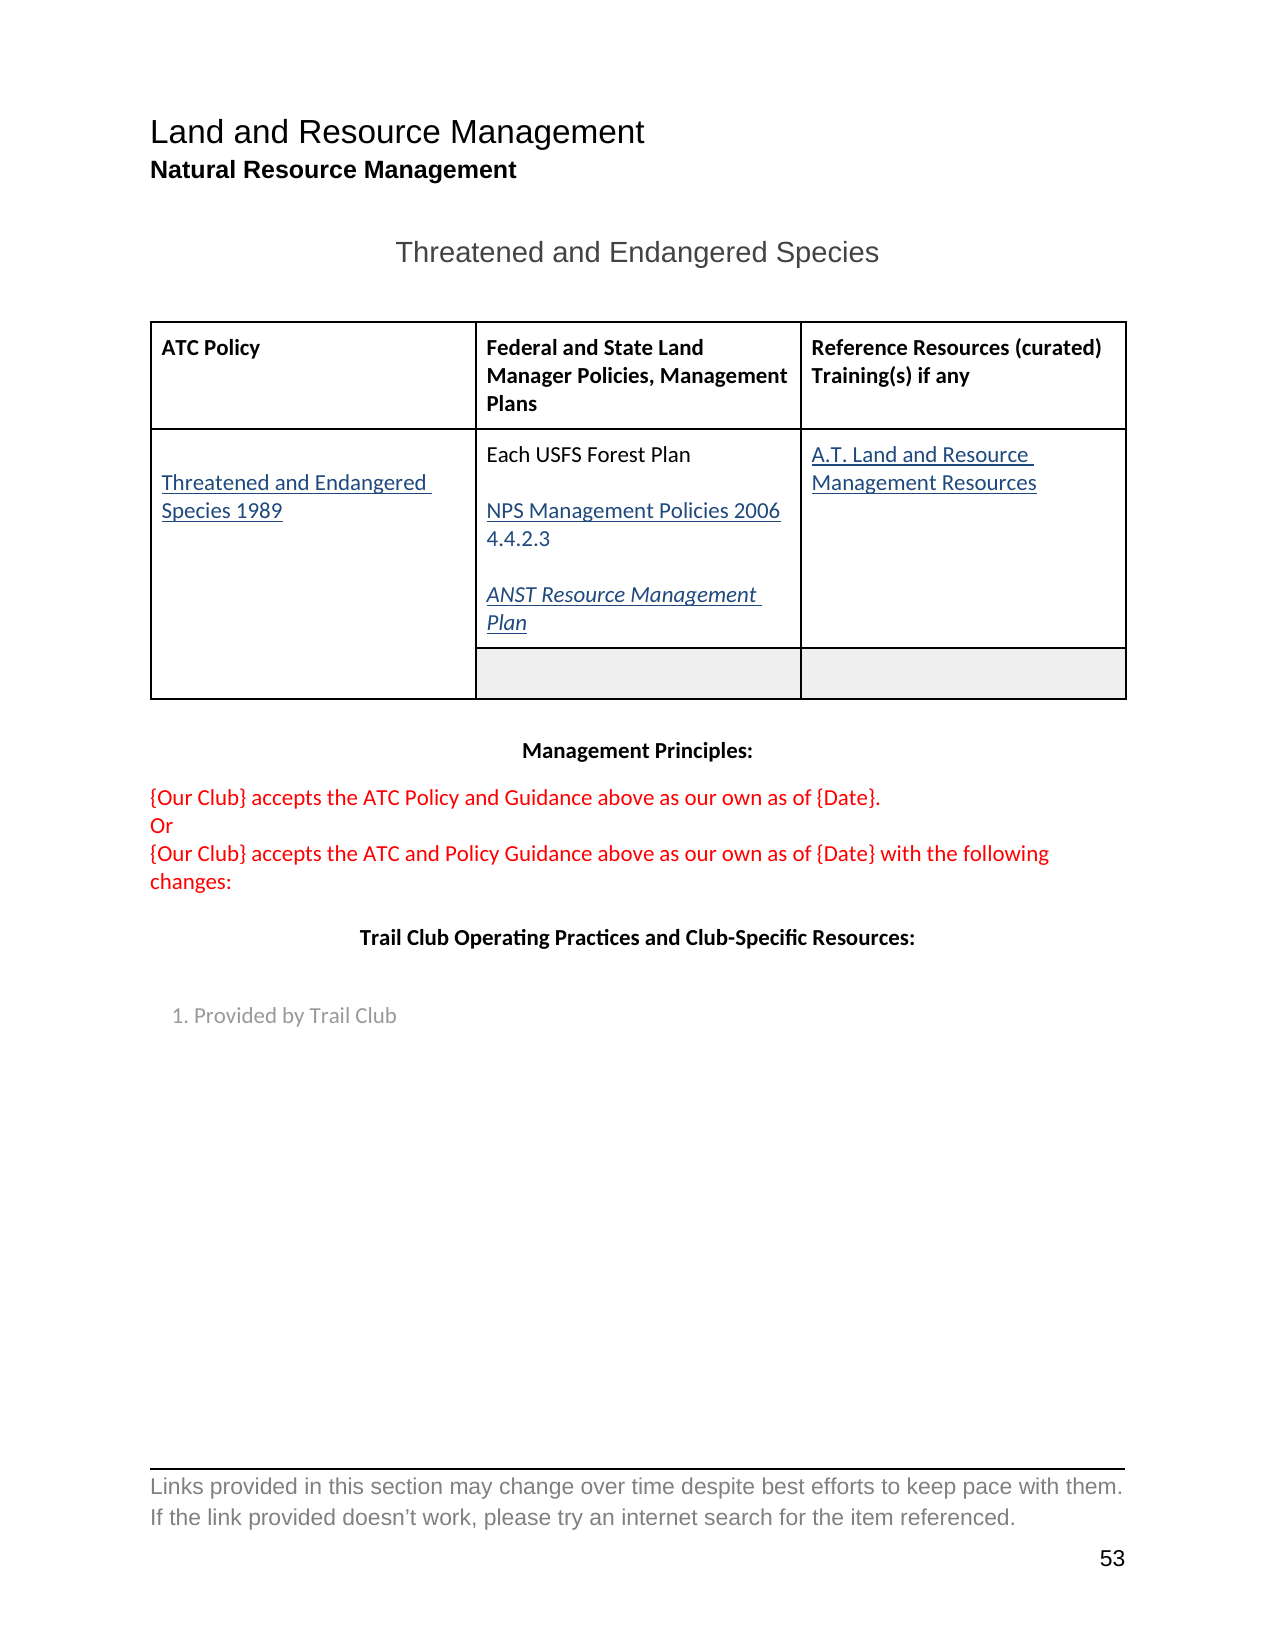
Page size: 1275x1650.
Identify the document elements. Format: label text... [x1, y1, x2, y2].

text {Our Club} accepts the ATC and Policy Guidance above as our own as of {Date} with the following changes: [150, 839, 1125, 895]
table_cell [802, 649, 1125, 698]
table_cell Threatened and Endangered Species 1989 [152, 430, 475, 698]
text 1. Provided by Trail Club [171, 1002, 1064, 1029]
table_cell A.T. Land and Resource Management Resources [802, 430, 1125, 647]
table_header ATC Policy [152, 323, 475, 428]
table_cell [477, 649, 800, 698]
table_header Federal and State Land Manager Policies, Management Plans [477, 323, 800, 428]
text Or [150, 811, 1125, 839]
text Trail Club Operating Practices and Club-Specific Resources: [150, 923, 1125, 951]
table_header Reference Resources (curated) Training(s) if any [802, 323, 1125, 428]
table_cell Each USFS Forest Plan NPS Management Policies 2006 4.4.2.3 ANST Resource Management Plan [477, 430, 800, 647]
text {Our Club} accepts the ATC Policy and Guidance above as our own as of {Date}. [150, 783, 1125, 811]
text Management Principles: [150, 736, 1125, 764]
subtitle Threatened and Endangered Species [150, 236, 1125, 308]
